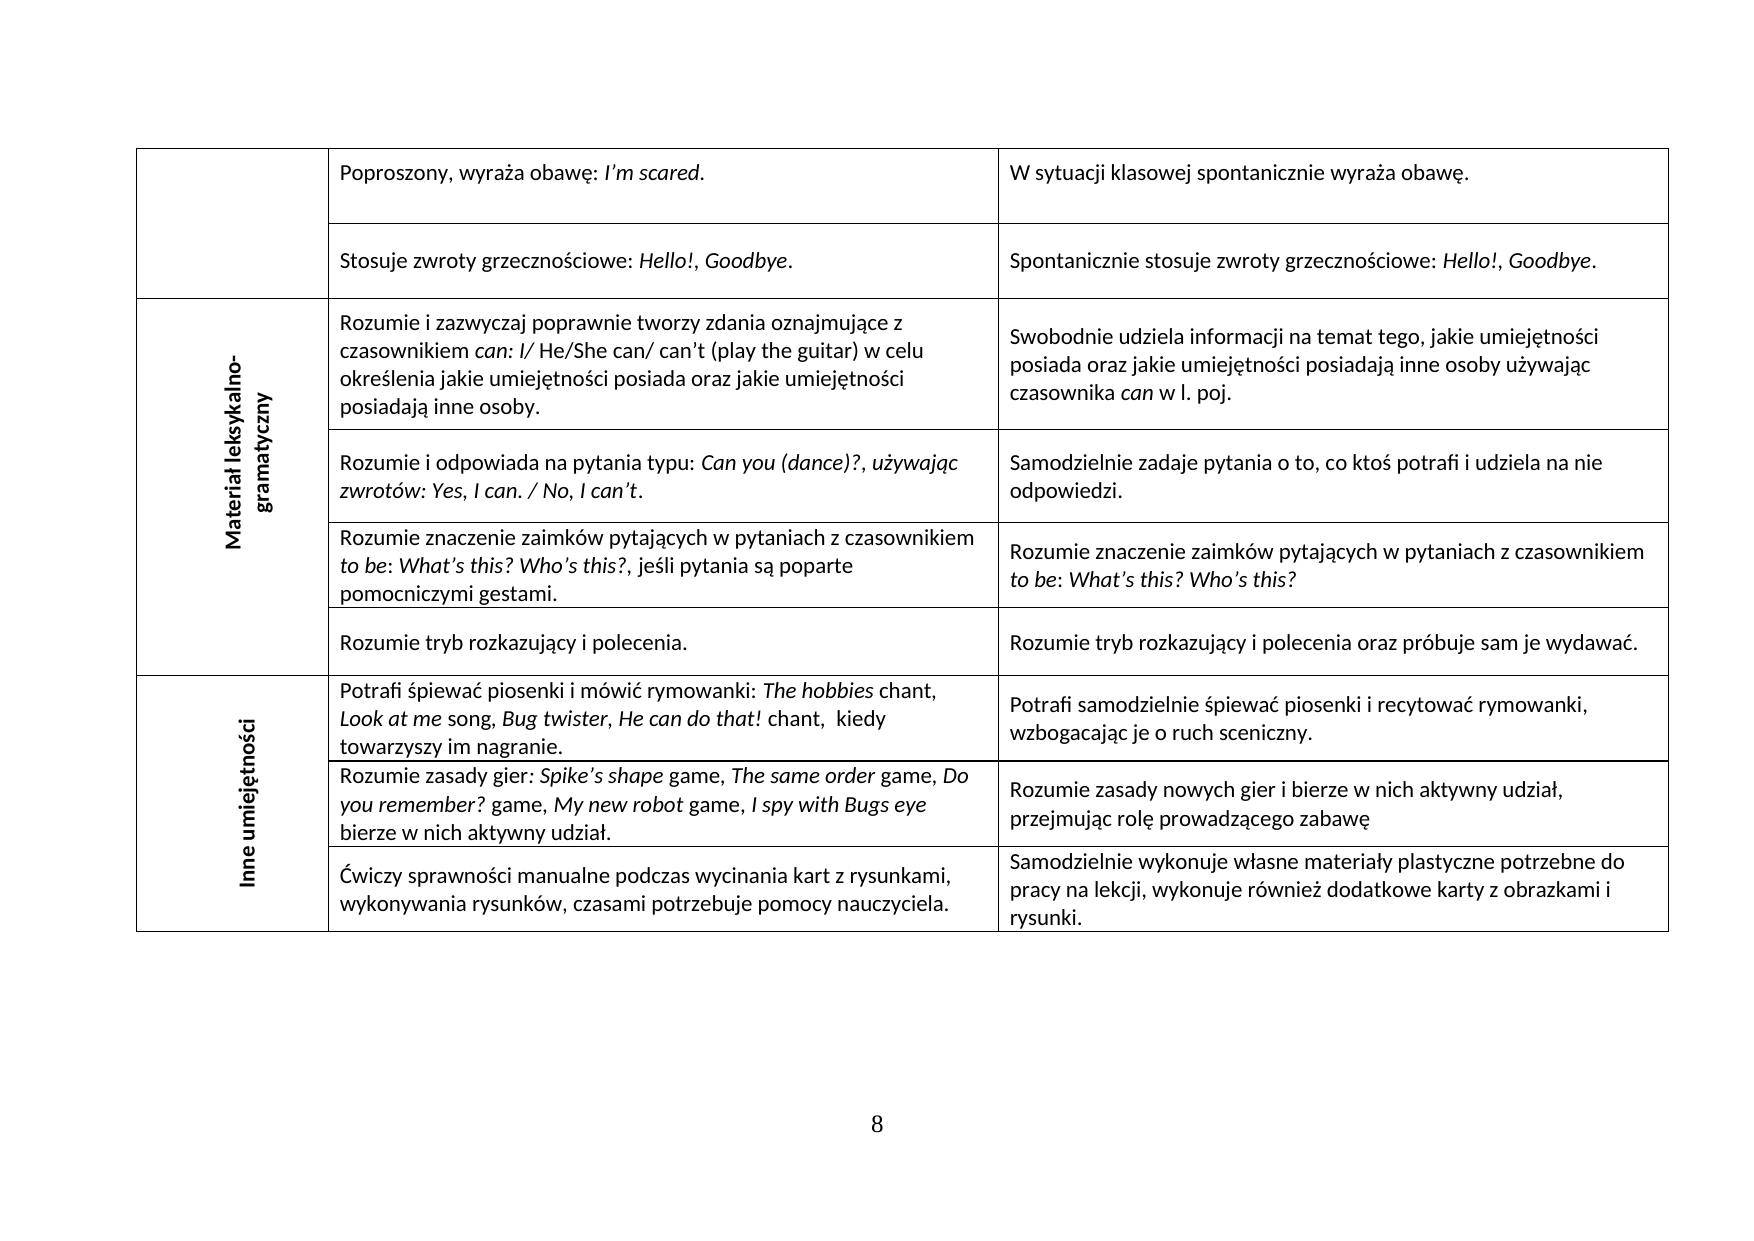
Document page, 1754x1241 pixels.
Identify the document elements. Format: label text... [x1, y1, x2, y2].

table_cell Potrafi samodzielnie śpiewać piosenki i recytować rymowanki, wzbogacając je o ruch sceniczny. [999, 676, 1668, 760]
table_cell Rozumie i odpowiada na pytania typu: Can you (dance)?, używając zwrotów: Yes, I can. / No, I can’t. [329, 430, 998, 522]
table_cell [137, 607, 328, 675]
table_cell Rozumie zasady gier: Spike’s shape game, The same order game, Do you remember? game, My new robot game, I spy with Bugs eye bierze w nich aktywny udział. [329, 762, 998, 846]
table_cell W sytuacji klasowej spontanicznie wyraża obawę. [999, 149, 1668, 222]
table_cell Poproszony, wyraża obawę: I’m scared. [329, 149, 998, 222]
table_cell Ćwiczy sprawności manualne podczas wycinania kart z rysunkami, wykonywania rysunków, czasami potrzebuje pomocy nauczyciela. [329, 847, 998, 931]
table_cell Rozumie znaczenie zaimków pytających w pytaniach z czasownikiem to be: What’s this? Who’s this?, jeśli pytania są poparte pomocniczymi gestami. [329, 523, 998, 607]
table_cell Rozumie tryb rozkazujący i polecenia. [329, 608, 998, 675]
table_cell Inne umiejętności [137, 676, 328, 931]
table_cell Potrafi śpiewać piosenki i mówić rymowanki: The hobbies chant, Look at me song, Bug twister, He can do that! chant, kiedy towarzyszy im nagranie. [329, 676, 998, 760]
table_cell Materiał leksykalno- gramatyczny [137, 299, 328, 607]
table_cell Spontanicznie stosuje zwroty grzecznościowe: Hello!, Goodbye. [999, 224, 1668, 297]
table_cell Rozumie i zazwyczaj poprawnie tworzy zdania oznajmujące z czasownikiem can: I/ He/She can/ can’t (play the guitar) w celu określenia jakie umiejętności posiada oraz jakie umiejętności posiadają inne osoby. [329, 299, 998, 429]
table_cell Rozumie zasady nowych gier i bierze w nich aktywny udział, przejmując rolę prowadzącego zabawę [999, 762, 1668, 846]
table_cell Stosuje zwroty grzecznościowe: Hello!, Goodbye. [329, 224, 998, 297]
table_cell Rozumie tryb rozkazujący i polecenia oraz próbuje sam je wydawać. [999, 608, 1668, 675]
table_cell Rozumie znaczenie zaimków pytających w pytaniach z czasownikiem to be: What’s this? Who’s this? [999, 523, 1668, 607]
table_cell Swobodnie udziela informacji na temat tego, jakie umiejętności posiada oraz jakie umiejętności posiadają inne osoby używając czasownika can w l. poj. [999, 299, 1668, 429]
table_cell Samodzielnie wykonuje własne materiały plastyczne potrzebne do pracy na lekcji, wykonuje również dodatkowe karty z obrazkami i rysunki. [999, 847, 1668, 931]
table_cell Samodzielnie zadaje pytania o to, co ktoś potrafi i udziela na nie odpowiedzi. [999, 430, 1668, 522]
table_cell [137, 149, 328, 297]
